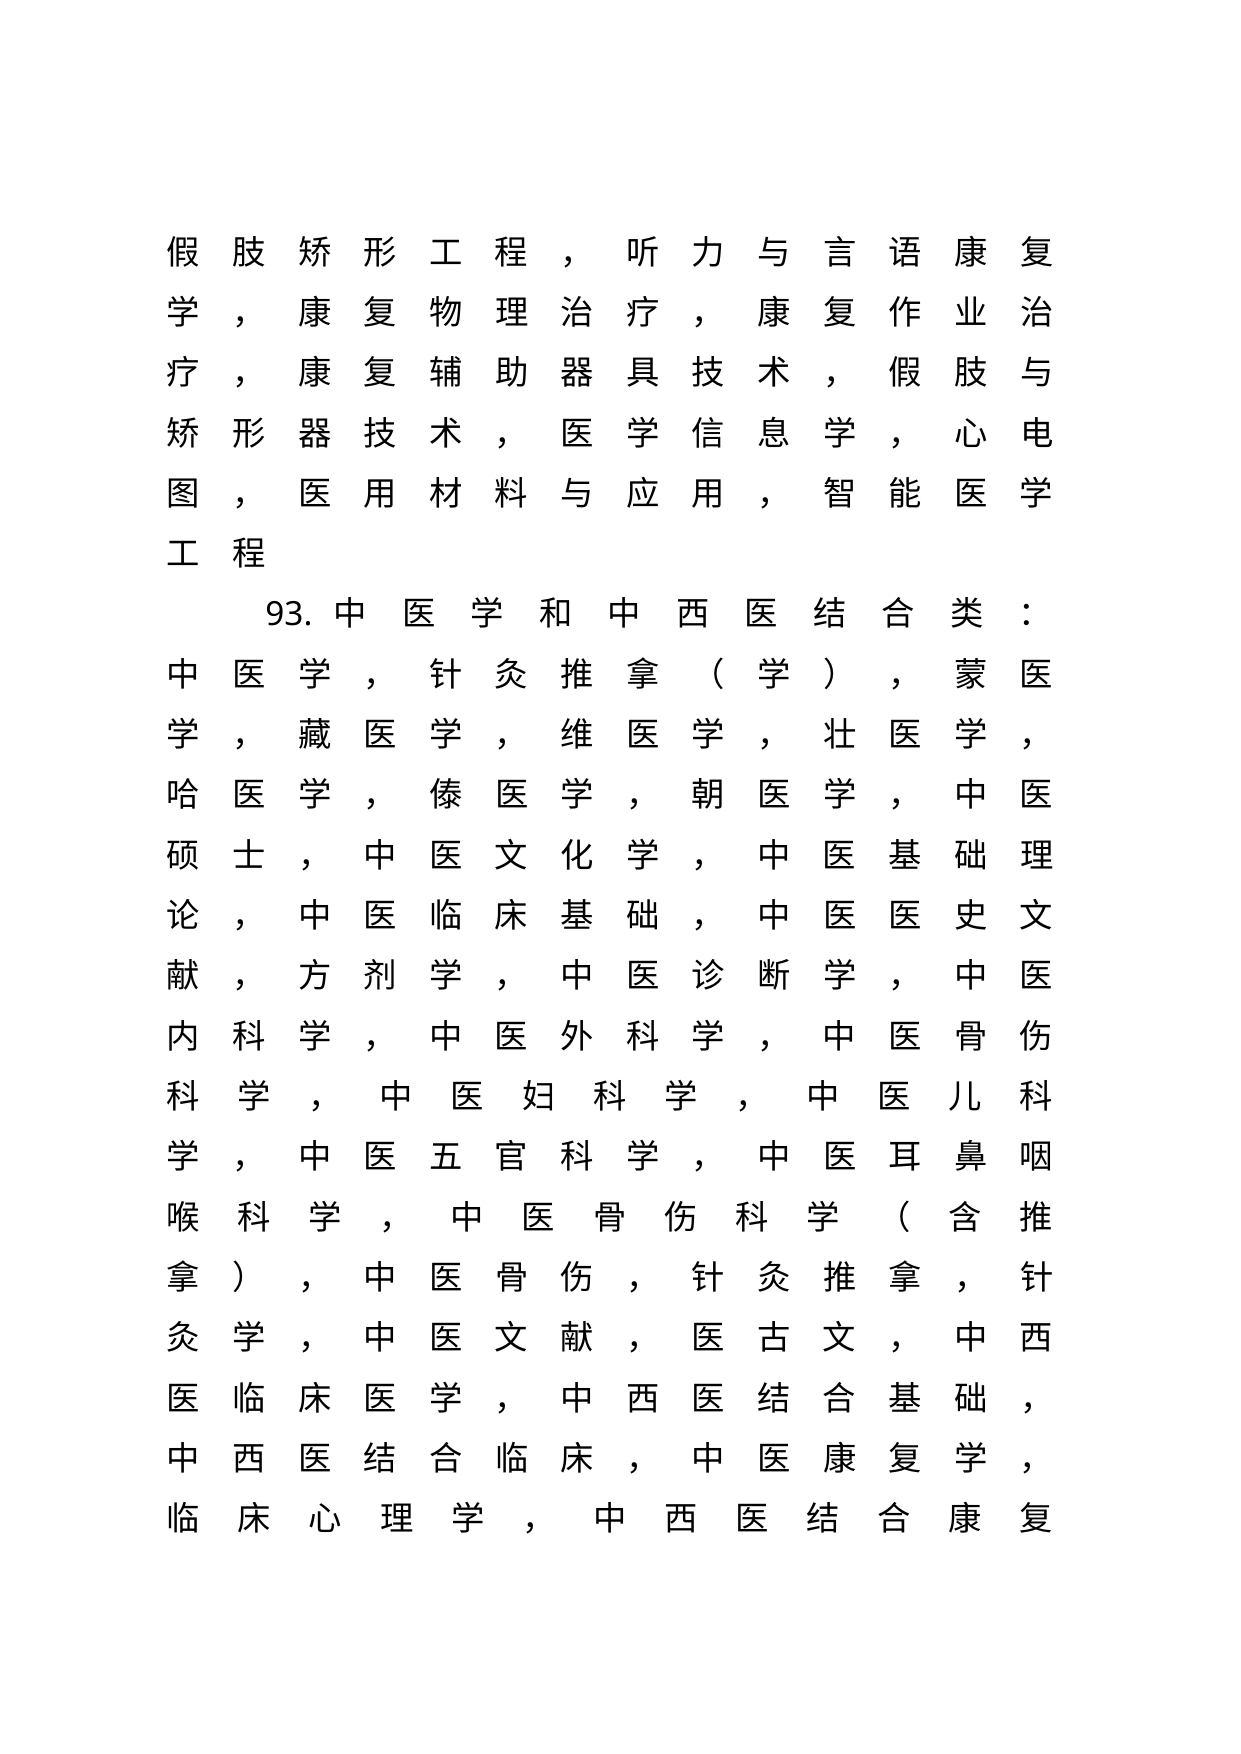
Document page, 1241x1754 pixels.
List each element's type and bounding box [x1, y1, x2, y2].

text [167, 581, 1085, 1546]
text [167, 219, 1085, 581]
